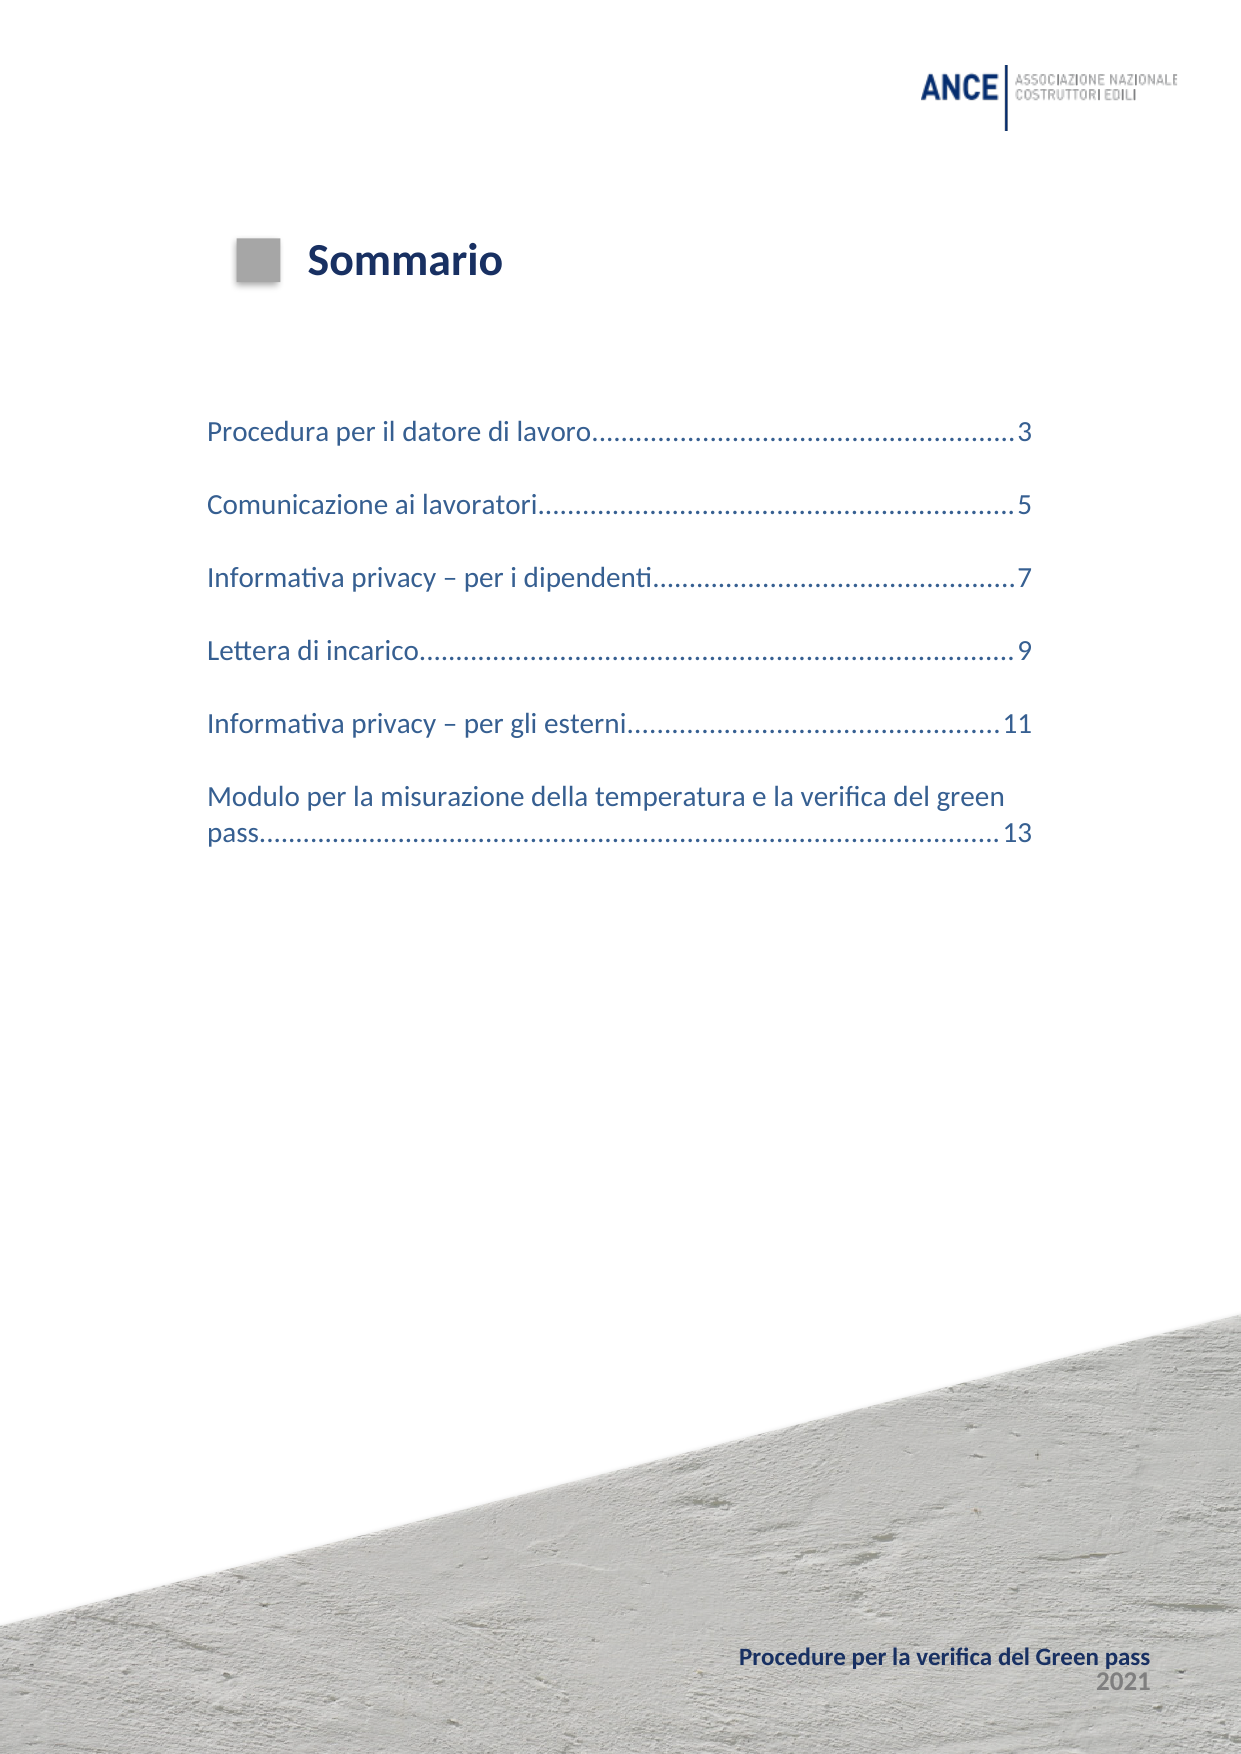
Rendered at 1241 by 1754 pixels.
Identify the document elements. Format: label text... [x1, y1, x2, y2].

text Informativa privacy – per i dipendenti 7 [207, 559, 1033, 595]
text Informativa privacy – per gli esterni 11 [207, 705, 1033, 741]
text Lettera di incarico 9 [207, 632, 1033, 668]
text Modulo per la misurazione della temperatura e la verifica del green pass 13 [207, 778, 1033, 850]
text Procedura per il datore di lavoro 3 [207, 413, 1033, 448]
text Comunicazione ai lavoratori 5 [207, 486, 1033, 522]
